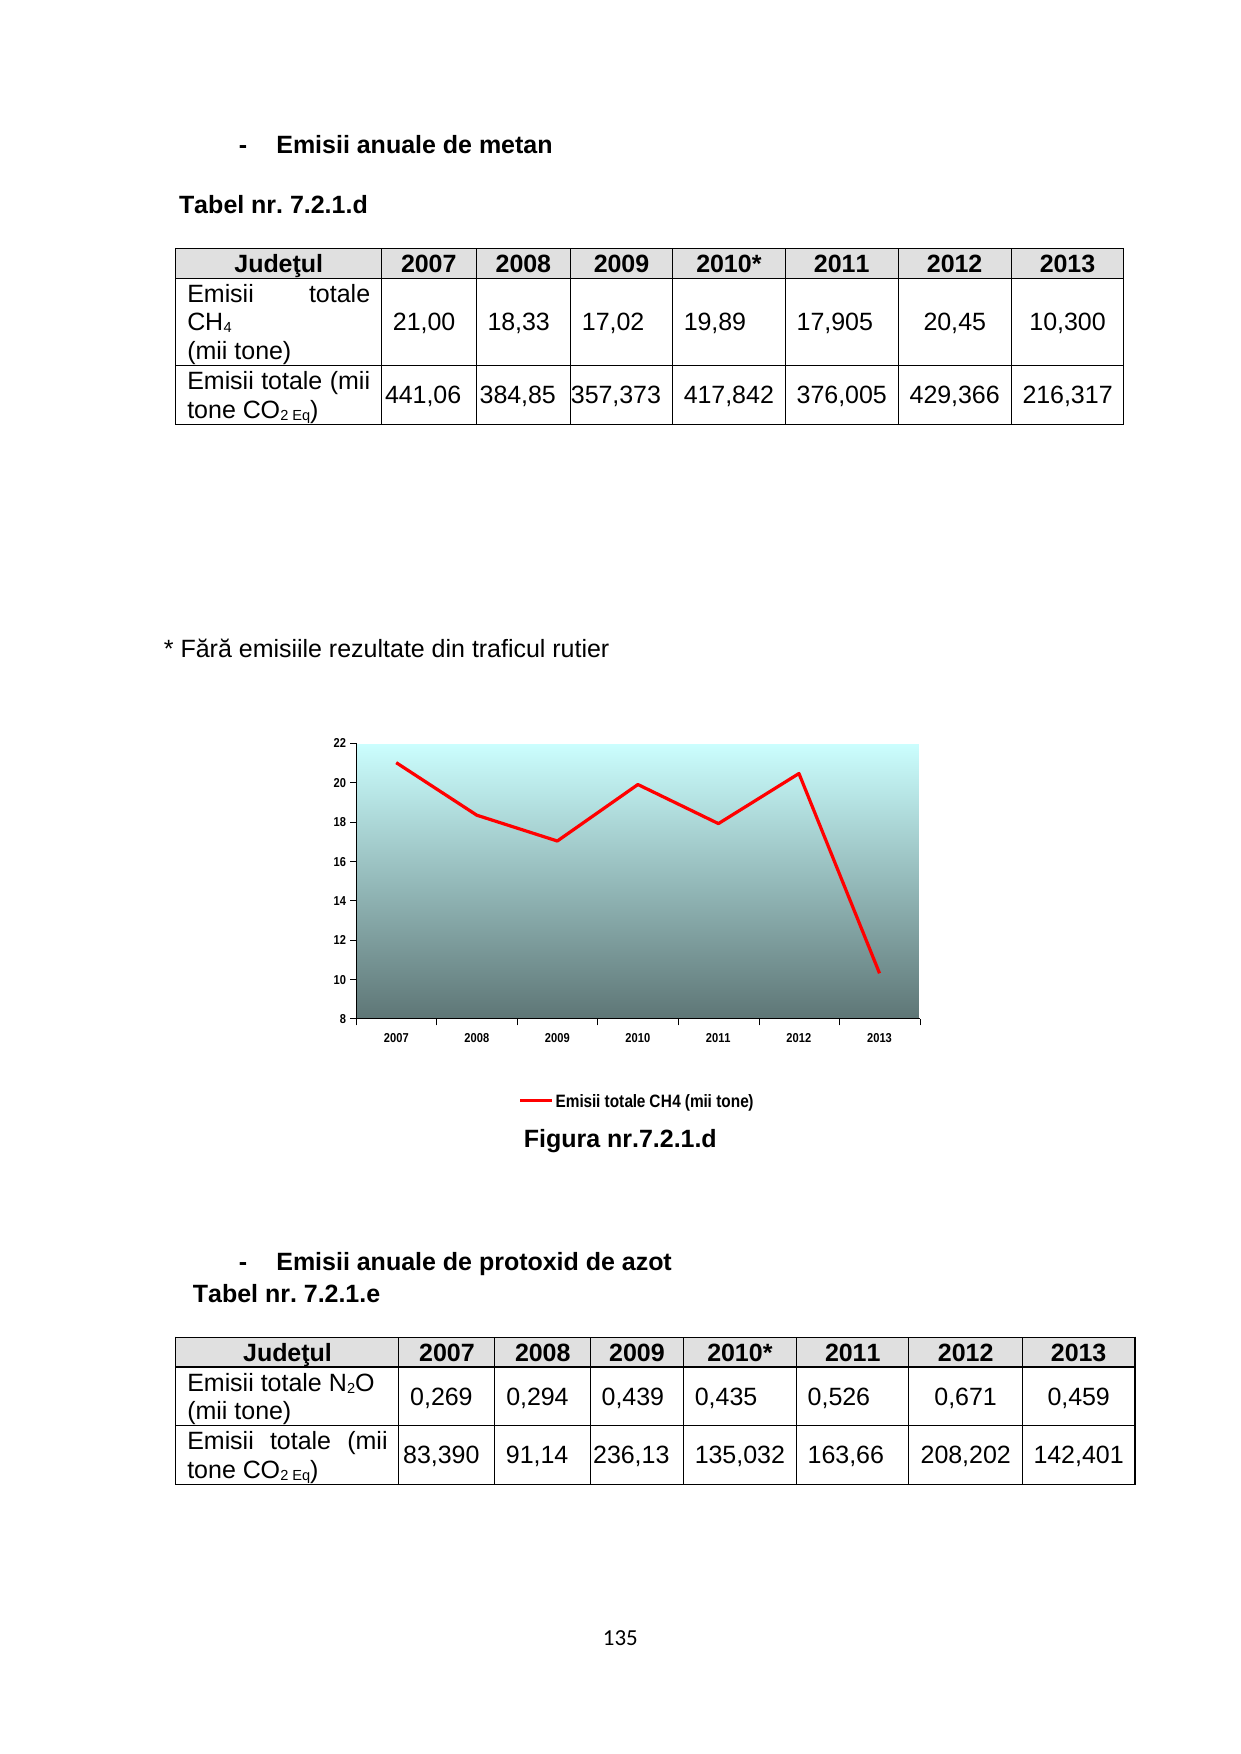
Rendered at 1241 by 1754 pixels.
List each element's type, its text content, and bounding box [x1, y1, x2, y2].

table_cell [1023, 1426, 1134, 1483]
text Figura nr.7.2.1.d [89, 1124, 1152, 1153]
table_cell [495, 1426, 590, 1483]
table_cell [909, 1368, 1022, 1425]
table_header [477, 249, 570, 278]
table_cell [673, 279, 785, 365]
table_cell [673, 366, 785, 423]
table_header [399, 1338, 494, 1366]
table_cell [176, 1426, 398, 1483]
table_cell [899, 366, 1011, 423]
list Emisii anuale de protoxid de azot [239, 1247, 1152, 1276]
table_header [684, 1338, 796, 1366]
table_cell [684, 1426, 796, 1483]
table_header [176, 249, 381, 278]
text Tabel nr. 7.2.1.d [89, 190, 1152, 219]
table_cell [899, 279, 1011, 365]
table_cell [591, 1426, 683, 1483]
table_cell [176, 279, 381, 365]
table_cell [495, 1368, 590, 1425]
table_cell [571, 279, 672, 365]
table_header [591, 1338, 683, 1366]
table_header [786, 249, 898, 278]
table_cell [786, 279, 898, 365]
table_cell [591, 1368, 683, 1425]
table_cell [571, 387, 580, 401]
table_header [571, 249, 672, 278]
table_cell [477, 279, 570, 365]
text Tabel nr. 7.2.1.e [89, 1279, 1152, 1308]
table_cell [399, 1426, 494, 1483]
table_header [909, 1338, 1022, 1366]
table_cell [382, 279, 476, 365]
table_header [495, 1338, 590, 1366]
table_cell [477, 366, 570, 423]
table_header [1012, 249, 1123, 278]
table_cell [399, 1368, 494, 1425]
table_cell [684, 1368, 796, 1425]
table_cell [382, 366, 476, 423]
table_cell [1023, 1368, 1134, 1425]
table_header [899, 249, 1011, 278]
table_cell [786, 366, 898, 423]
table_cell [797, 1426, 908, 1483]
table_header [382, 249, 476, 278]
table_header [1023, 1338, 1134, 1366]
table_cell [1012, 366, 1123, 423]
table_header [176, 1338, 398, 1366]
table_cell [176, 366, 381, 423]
list Emisii anuale de metan [239, 130, 1152, 158]
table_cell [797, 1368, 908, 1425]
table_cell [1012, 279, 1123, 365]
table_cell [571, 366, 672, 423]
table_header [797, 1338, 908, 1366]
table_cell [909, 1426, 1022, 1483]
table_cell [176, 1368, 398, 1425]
text * Fără emisiile rezultate din traficul rutier [164, 634, 1152, 662]
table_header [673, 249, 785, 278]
